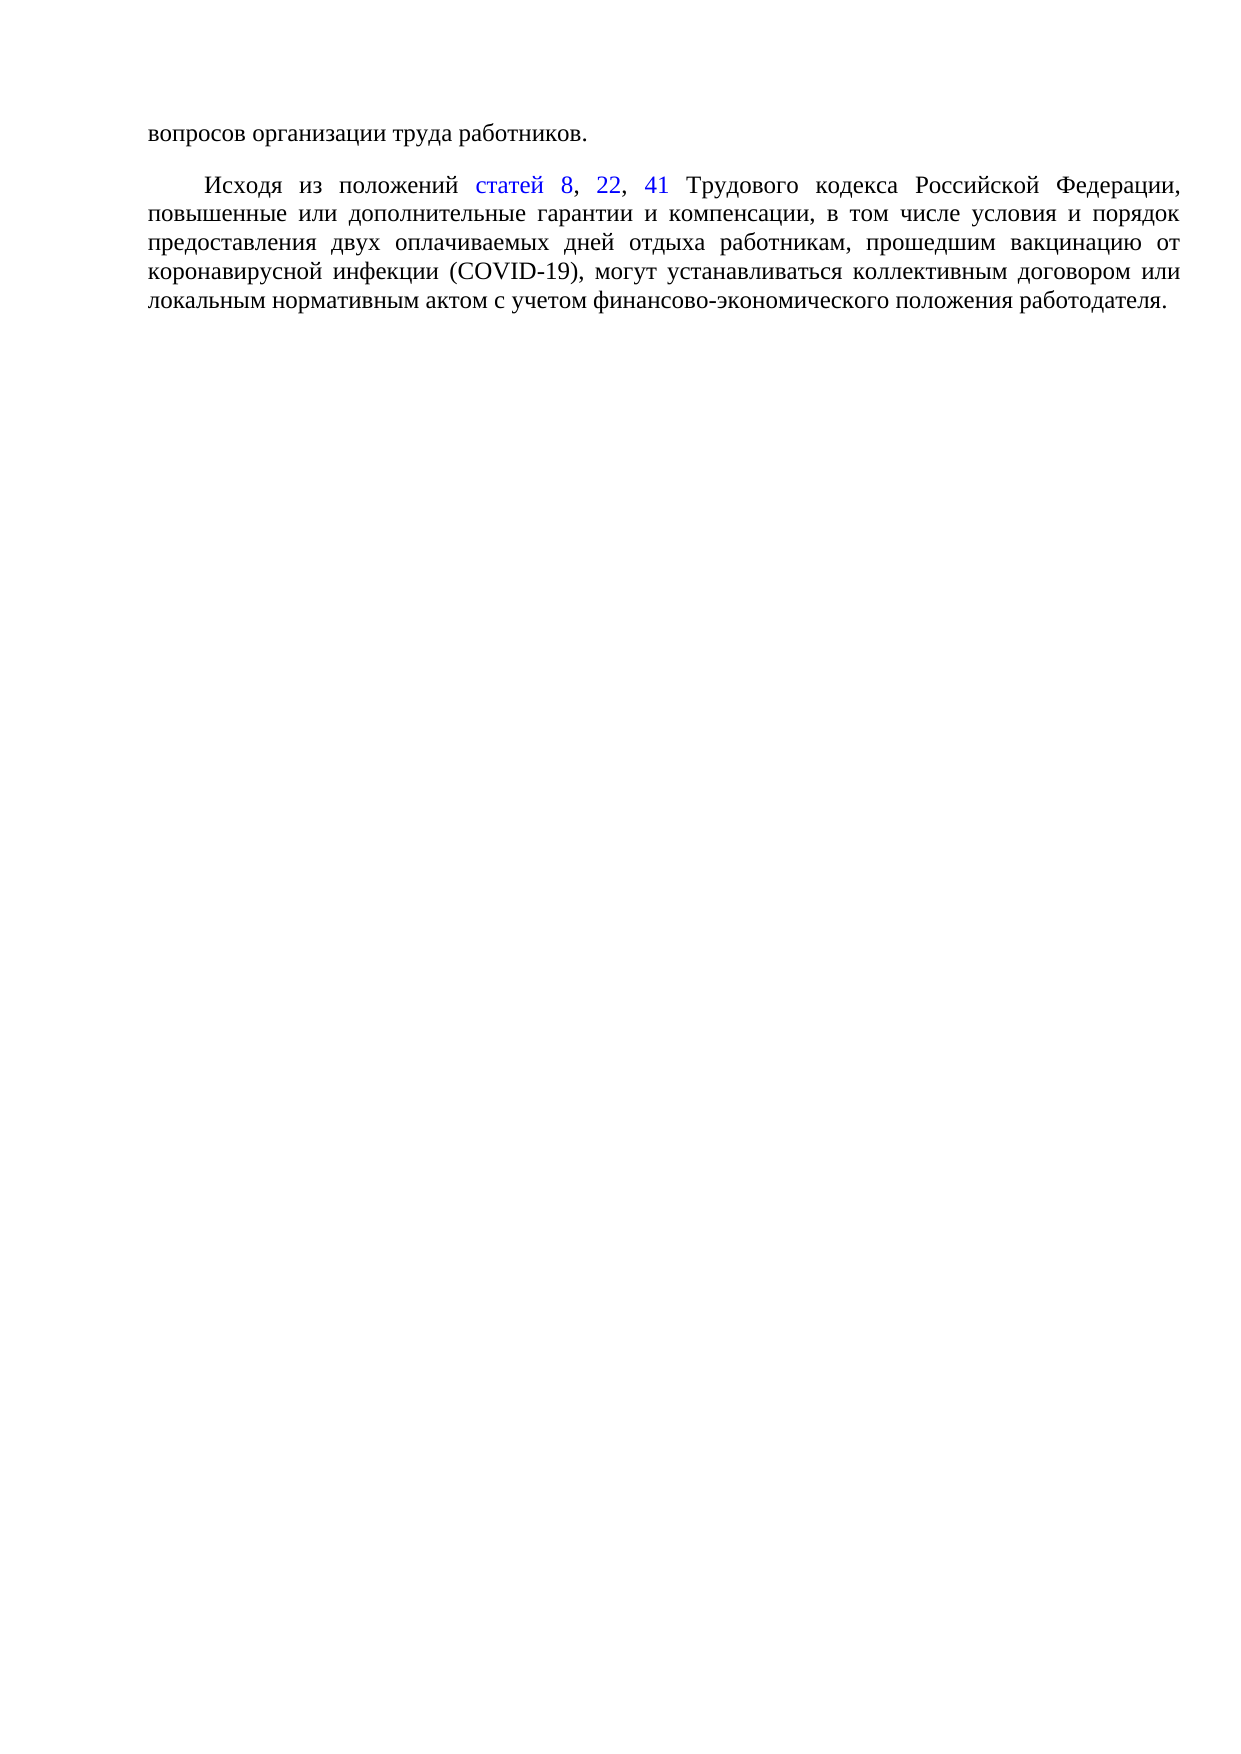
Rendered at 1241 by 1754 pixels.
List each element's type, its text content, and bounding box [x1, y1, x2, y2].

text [148, 118, 1181, 147]
text Исходя из положений статей 8, 22, 41 Трудового кодекса Российской Федерации, повышенные или дополнительные гарантии и компенсации, в том числе условия и порядок предоставления двух оплачиваемых дней отдыха работникам, прошедшим вакцинацию от коронавирусной инфекции (COVID-19), могут устанавливаться коллективным договором или локальным нормативным актом с учетом финансово-экономического положения работодателя. [148, 170, 1181, 313]
